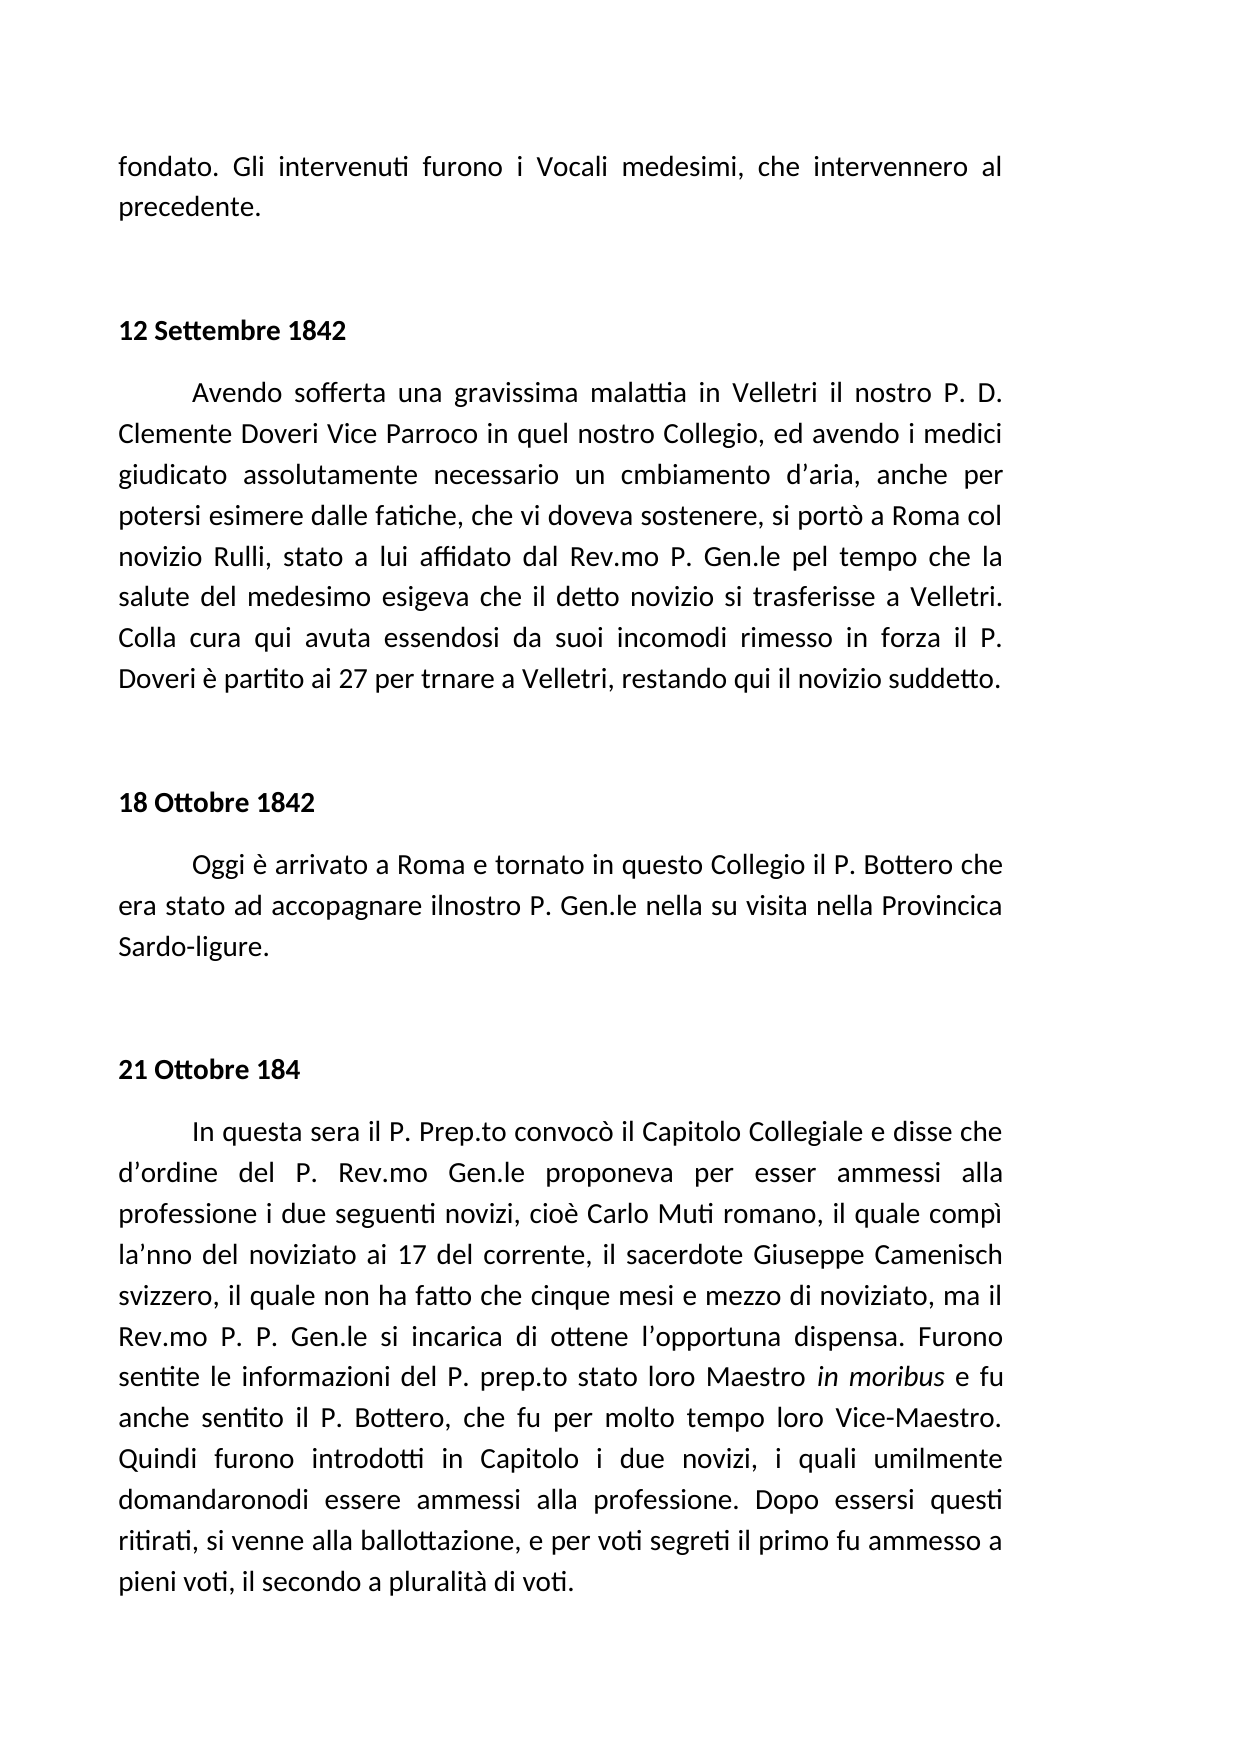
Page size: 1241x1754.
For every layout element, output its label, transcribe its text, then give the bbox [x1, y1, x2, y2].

text 18 Ottobre 1842 [118, 784, 1004, 819]
text In questa sera il P. Prep.to convocò il Capitolo Collegiale e disse che d’ordine del P. Rev.mo Gen.le proponeva per esser ammessi alla professione i due seguenti novizi, cioè Carlo Muti romano, il quale compì la’nno del noviziato ai 17 del corrente, il sacerdote Giuseppe Camenisch svizzero, il quale non ha fatto che cinque mesi e mezzo di noviziato, ma il Rev.mo P. P. Gen.le si incarica di ottene l’opportuna dispensa. Furono sentite le informazioni del P. prep.to stato loro Maestro in moribus e fu anche sentito il P. Bottero, che fu per molto tempo loro Vice-Maestro. Quindi furono introdotti in Capitolo i due novizi, i quali umilmente domandaronodi essere ammessi alla professione. Dopo essersi questi ritirati, si venne alla ballottazione, e per voti segreti il primo fu ammesso a pieni voti, il secondo a pluralità di voti. [118, 1113, 1004, 1599]
text 21 Ottobre 184 [118, 1051, 1004, 1087]
text 12 Settembre 1842 [118, 312, 1004, 348]
text Avendo sofferta una gravissima malattia in Velletri il nostro P. D. Clemente Doveri Vice Parroco in quel nostro Collegio, ed avendo i medici giudicato assolutamente necessario un cmbiamento d’aria, anche per potersi esimere dalle fatiche, che vi doveva sostenere, si portò a Roma col novizio Rulli, stato a lui affidato dal Rev.mo P. Gen.le pel tempo che la salute del medesimo esigeva che il detto novizio si trasferisse a Velletri. Colla cura qui avuta essendosi da suoi incomodi rimesso in forza il P. Doveri è partito ai 27 per trnare a Velletri, restando qui il novizio suddetto. [118, 374, 1004, 696]
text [118, 148, 1004, 224]
text Oggi è arrivato a Roma e tornato in questo Collegio il P. Bottero che era stato ad accopagnare ilnostro P. Gen.le nella su visita nella Provincica Sardo-ligure. [118, 846, 1004, 963]
